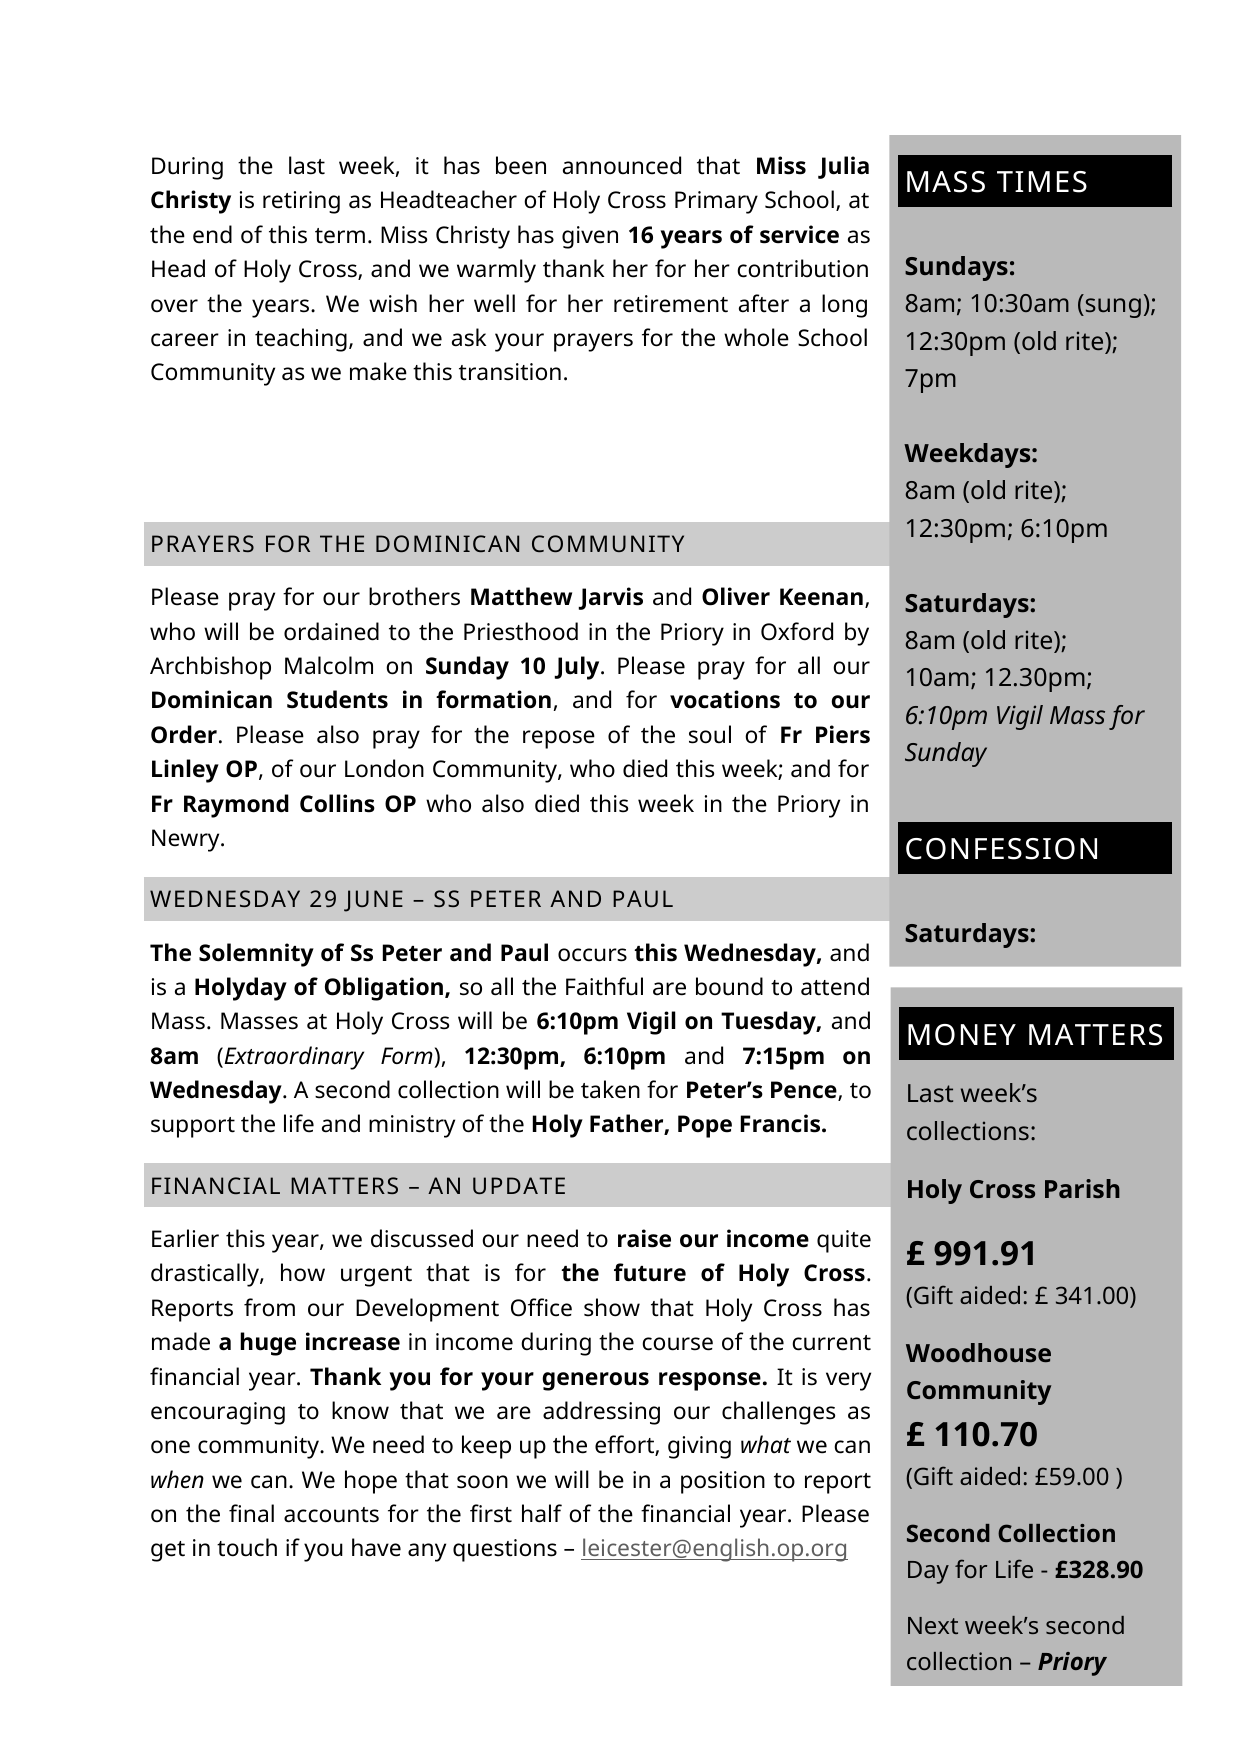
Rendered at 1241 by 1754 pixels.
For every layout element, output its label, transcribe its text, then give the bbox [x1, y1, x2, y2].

text The Solemnity of Ss Peter and Paul occurs this Wednesday, and is a Holyday of Obligation, so all the Faithful are bound to attend Mass. Masses at Holy Cross will be 6:10pm Vigil on Tuesday, and 8am (Extraordinary Form), 12:30pm, 6:10pm and 7:15pm on Wednesday. A second collection will be taken for Peter’s Pence, to support the life and ministry of the Holy Father, Pope Francis. [150, 936, 1090, 1139]
subtitle wednesday 29 June – ss Peter and paul [150, 883, 889, 914]
text During the last week, it has been announced that Miss Julia Christy is retiring as Headteacher of Holy Cross Primary School, at the end of this term. Miss Christy has given 16 years of service as Head of Holy Cross, and we warmly thank her for her contribution over the years. We wish her well for her retirement after a long career in teaching, and we ask your prayers for the whole School Community as we make this transition. [150, 150, 889, 387]
text Earlier this year, we discussed our need to raise our income quite drastically, how urgent that is for the future of Holy Cross. Reports from our Development Office show that Holy Cross has made a huge increase in income during the course of the current financial year. Thank you for your generous response. It is very encouraging to know that we are addressing our challenges as one community. We need to keep up the effort, giving what we can when we can. We hope that soon we will be in a position to report on the final accounts for the first half of the financial year. Please get in touch if you have any questions – leicester@english.op.org [150, 1223, 890, 1563]
subtitle prayers for the dominican community [150, 528, 889, 559]
subtitle financial matters – an update [150, 1170, 890, 1201]
text Please pray for our brothers Matthew Jarvis and Oliver Keenan, who will be ordained to the Priesthood in the Priory in Oxford by Archbishop Malcolm on Sunday 10 July. Please pray for all our Dominican Students in formation, and for vocations to our Order. Please also pray for the repose of the soul of Fr Piers Linley OP, of our London Community, who died this week; and for Fr Raymond Collins OP who also died this week in the Priory in Newry. [150, 581, 889, 853]
